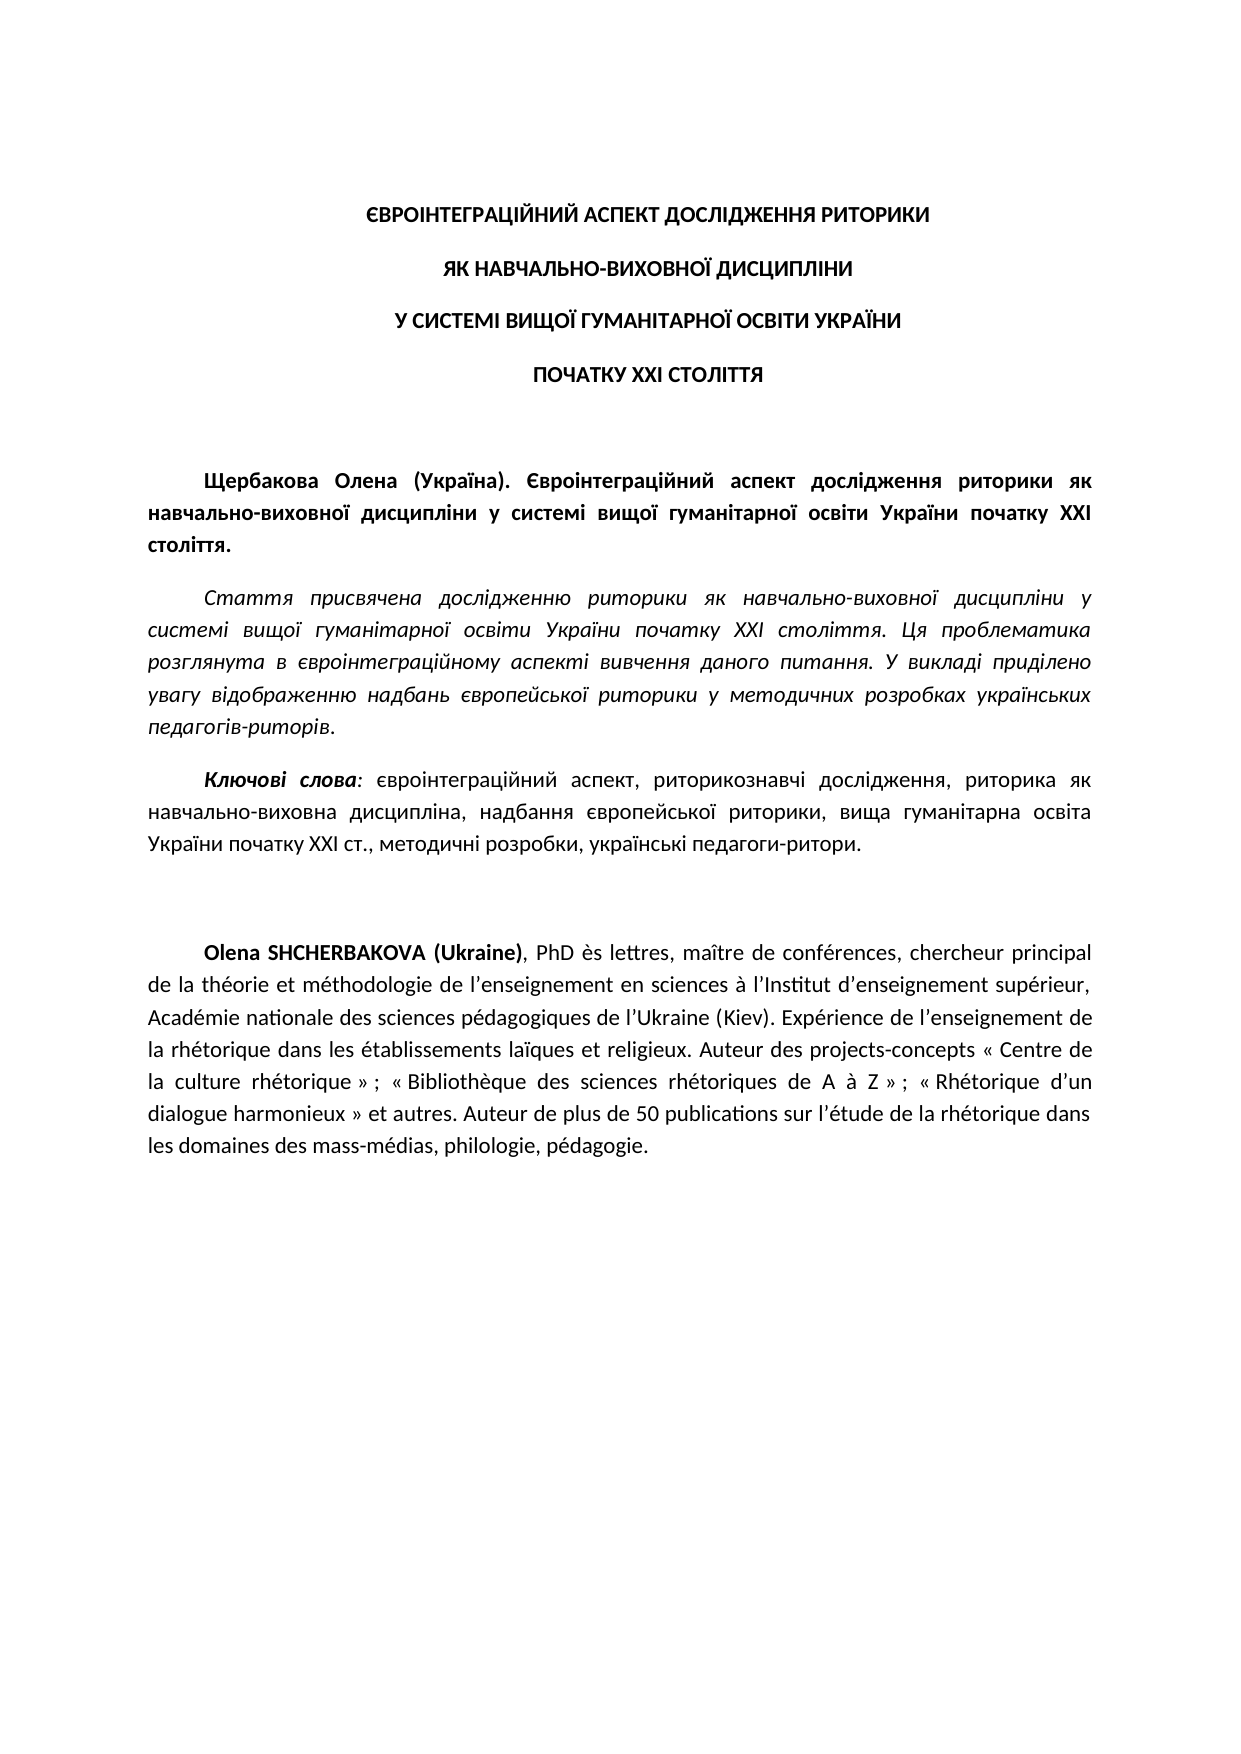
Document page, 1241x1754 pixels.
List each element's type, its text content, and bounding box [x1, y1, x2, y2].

text Olena SHCHERBAKOVA (Ukraine), PhD ès lettres, maître de conférences, chercheur principal de la théorie et méthodologie de l’enseignement en sciences à l’Institut d’enseignement supérieur, Académie nationale des sciences pédagogiques de l’Ukraine (Kiev). Expérience de l’enseignement de la rhétorique dans les établissements laïques et religieux. Auteur des projects-concepts « Centre de la culture rhétorique » ; « Bibliothèque des sciences rhétoriques de A à Z » ; « Rhétorique d’un dialogue harmonieux » et autres. Auteur de plus de 50 publications sur l’étude de la rhétorique dans les domaines des mass-médias, philologie, pédagogie. [148, 938, 1093, 1159]
text ЯК НАВЧАЛЬНО-ВИХОВНОЇ ДИСЦИПЛІНИ [148, 254, 1093, 282]
text Щербакова Олена (Україна). Євроінтеграційний аспект дослідження риторики як навчально-виховної дисципліни у системі вищої гуманітарної освіти України початку ХХІ століття. [148, 466, 1093, 558]
text Ключові слова: євроінтеграційний аспект, риторикознавчі дослідження, риторика як навчально-виховна дисципліна, надбання європейської риторики, вища гуманітарна освіта України початку ХХІ ст., методичні розробки, українські педагоги-ритори. [148, 765, 1093, 857]
text ПОЧАТКУ ХХІ СТОЛІТТЯ [148, 360, 1093, 388]
text У СИСТЕМІ ВИЩОЇ ГУМАНІТАРНОЇ ОСВІТИ УКРАЇНИ [148, 307, 1093, 335]
text ЄВРОІНТЕГРАЦІЙНИЙ АСПЕКТ ДОСЛІДЖЕННЯ РИТОРИКИ [148, 201, 1093, 229]
text Стаття присвячена дослідженню риторики як навчально-виховної дисципліни у системі вищої гуманітарної освіти України початку ХХІ століття. Ця проблематика розглянута в євроінтеграційному аспекті вивчення даного питання. У викладі приділено увагу відображенню надбань європейської риторики у методичних розробках українських педагогів-риторів. [148, 583, 1093, 740]
